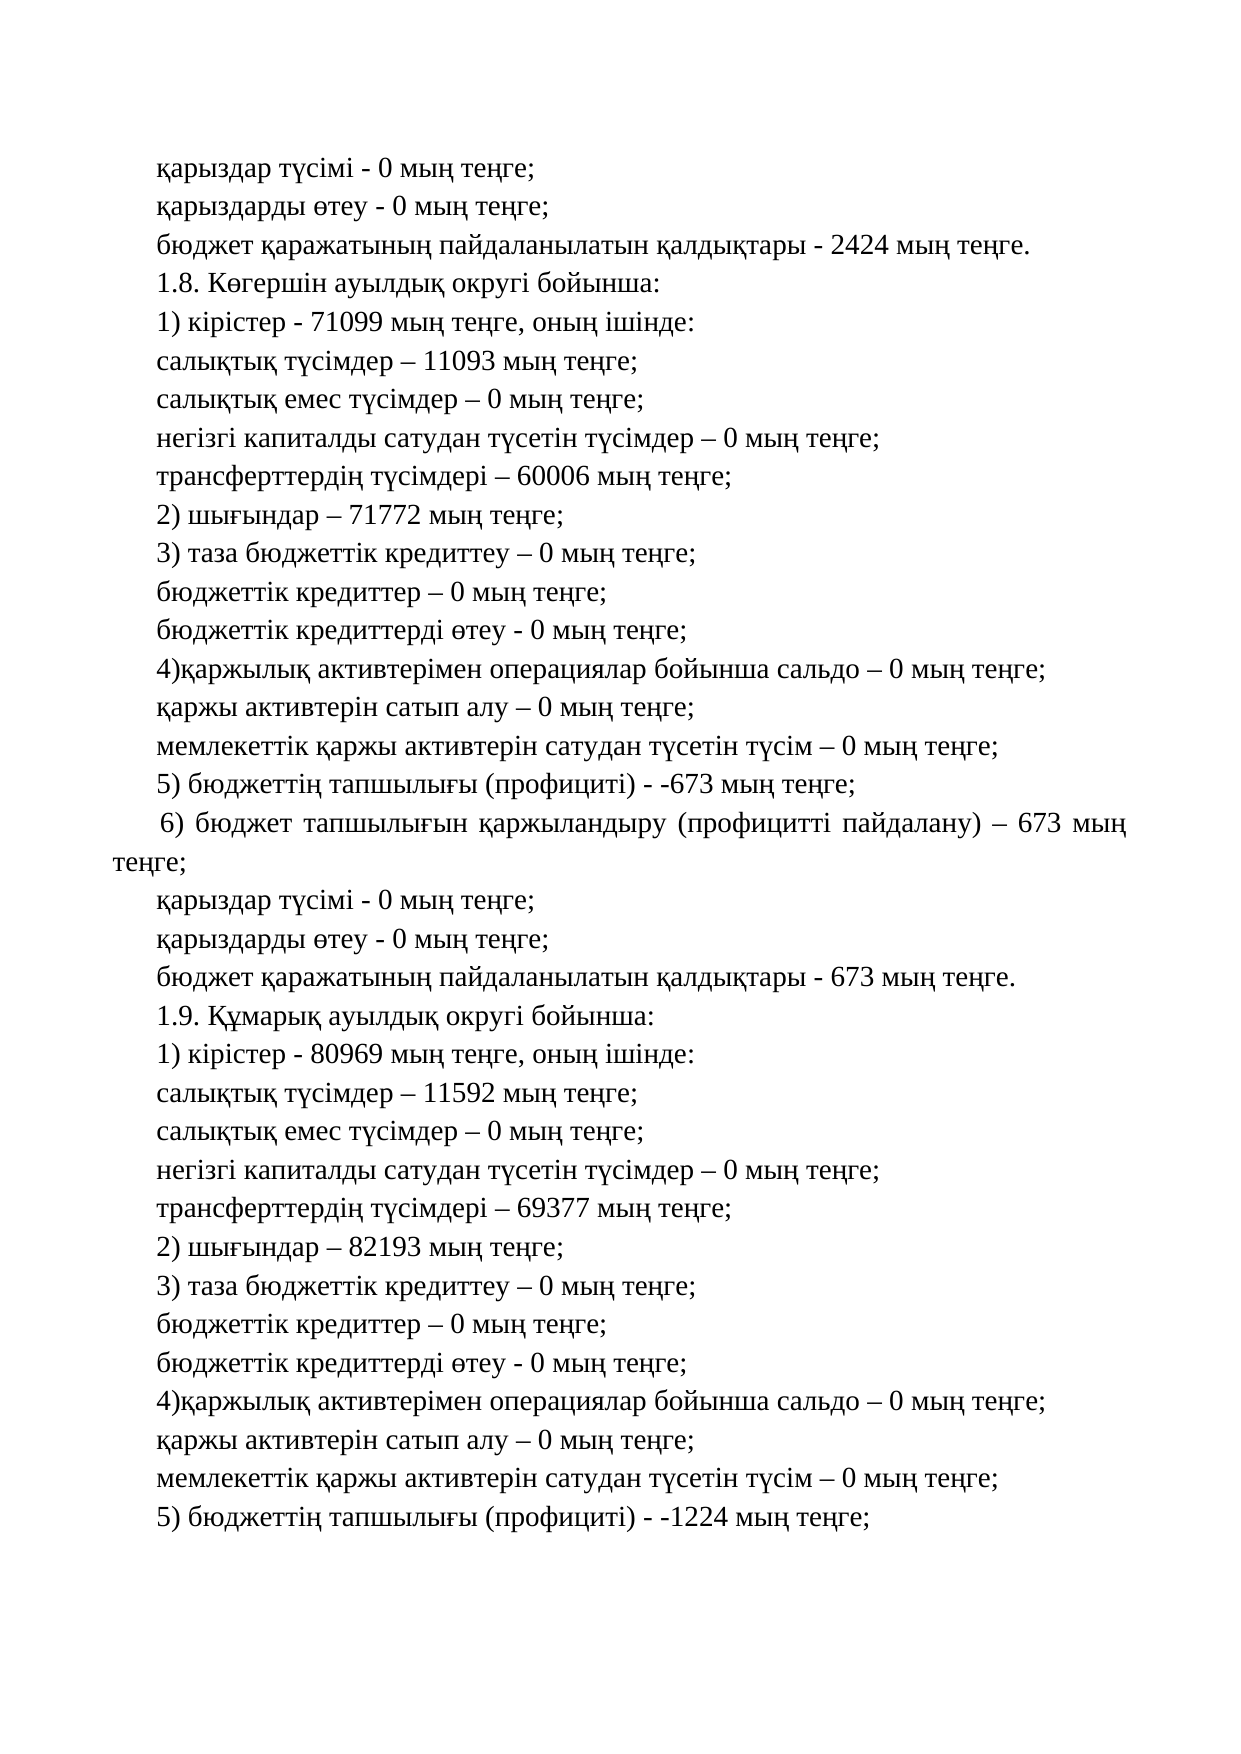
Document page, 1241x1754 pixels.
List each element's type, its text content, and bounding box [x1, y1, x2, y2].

text мемлекеттік қаржы активтерін сатудан түсетін түсім – 0 мың теңге; [112, 728, 1128, 762]
text негізгі капиталды сатудан түсетін түсімдер – 0 мың теңге; [112, 1152, 1128, 1186]
text қаржы активтерін сатып алу – 0 мың теңге; [112, 1422, 1128, 1455]
text бюджет қаражатының пайдаланылатын қалдықтары - 2424 мың теңге. [112, 227, 1128, 261]
text салықтық емес түсімдер – 0 мың теңге; [112, 1113, 1128, 1147]
text 1) кірістер - 80969 мың теңге, оның ішінде: [112, 1036, 1128, 1070]
text бюджеттік кредиттер – 0 мың теңге; [112, 574, 1128, 607]
text 1.8. Көгершін ауылдық округі бойынша: [112, 266, 1128, 299]
text салықтық емес түсімдер – 0 мың теңге; [112, 381, 1128, 415]
text негізгі капиталды сатудан түсетін түсімдер – 0 мың теңге; [112, 420, 1128, 453]
text 2) шығындар – 82193 мың теңге; [112, 1229, 1128, 1263]
text трансферттердің түсімдері – 69377 мың теңге; [112, 1191, 1128, 1224]
text бюджеттік кредиттерді өтеу - 0 мың теңге; [112, 1345, 1128, 1378]
text 1.9. Құмарық ауылдық округі бойынша: [112, 998, 1128, 1031]
text 5) бюджеттің тапшылығы (профициті) - -1224 мың теңге; [112, 1499, 1128, 1532]
text бюджеттік кредиттерді өтеу - 0 мың теңге; [112, 612, 1128, 646]
text 1) кірістер - 71099 мың теңге, оның ішінде: [112, 304, 1128, 338]
text қарыздар түсімі - 0 мың теңге; [112, 882, 1128, 916]
text бюджет қаражатының пайдаланылатын қалдықтары - 673 мың теңге. [112, 959, 1128, 993]
text бюджеттік кредиттер – 0 мың теңге; [112, 1306, 1128, 1340]
text қарыздарды өтеу - 0 мың теңге; [112, 921, 1128, 954]
text 3) таза бюджеттік кредиттеу – 0 мың теңге; [112, 535, 1128, 569]
text қарыздарды өтеу - 0 мың теңге; [112, 188, 1128, 222]
text салықтық түсімдер – 11093 мың теңге; [112, 343, 1128, 376]
text мемлекеттік қаржы активтерін сатудан түсетін түсім – 0 мың теңге; [112, 1460, 1128, 1494]
text 3) таза бюджеттік кредиттеу – 0 мың теңге; [112, 1268, 1128, 1301]
text 4)қаржылық активтерімен операциялар бойынша сальдо – 0 мың теңге; [112, 651, 1128, 684]
text 2) шығындар – 71772 мың теңге; [112, 497, 1128, 530]
text 6) бюджет тапшылығын қаржыландыру (профицитті пайдалану) – 673 мың теңге; [112, 805, 1128, 877]
text қаржы активтерін сатып алу – 0 мың теңге; [112, 689, 1128, 723]
text салықтық түсімдер – 11592 мың теңге; [112, 1075, 1128, 1108]
text 4)қаржылық активтерімен операциялар бойынша сальдо – 0 мың теңге; [112, 1383, 1128, 1417]
text қарыздар түсімі - 0 мың теңге; [112, 150, 1128, 183]
text 5) бюджеттің тапшылығы (профициті) - -673 мың теңге; [112, 767, 1128, 800]
text трансферттердің түсімдері – 60006 мың теңге; [112, 458, 1128, 492]
